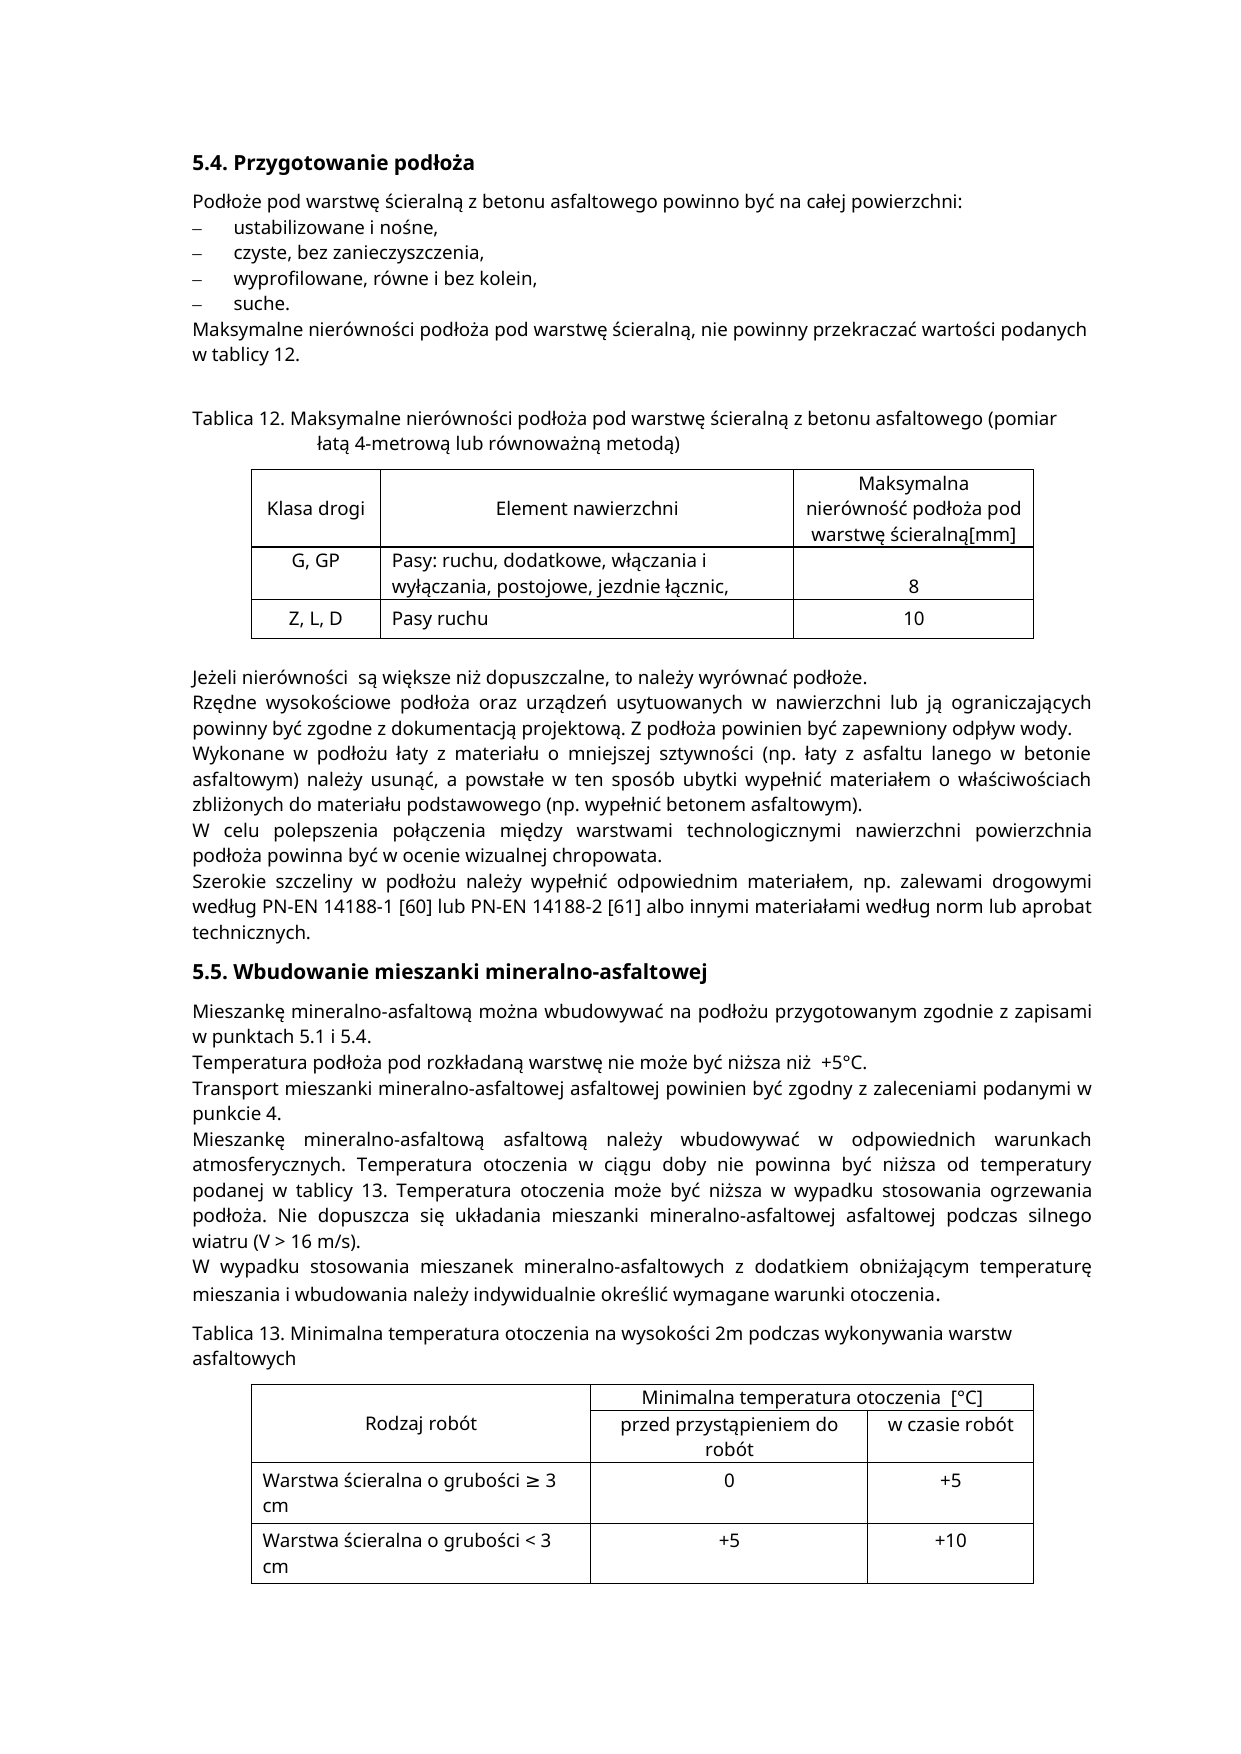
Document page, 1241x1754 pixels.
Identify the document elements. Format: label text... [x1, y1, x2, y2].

text Rzędne wysokościowe podłoża oraz urządzeń usytuowanych w nawierzchni lub ją ograniczających powinny być zgodne z dokumentacją projektową. Z podłoża powinien być zapewniony odpływ wody. [192, 689, 1093, 741]
table_cell 8 [794, 548, 1033, 598]
table_cell G, GP [252, 548, 380, 598]
table_header Element nawierzchni [381, 470, 793, 546]
text Podłoże pod warstwę ścieralną z betonu asfaltowego powinno być na całej powierzchni: [192, 188, 1093, 214]
subtitle 5.4. Przygotowanie podłoża [192, 148, 1093, 176]
text W wypadku stosowania mieszanek mineralno-asfaltowych z dodatkiem obniżającym temperaturę mieszania i wbudowania należy indywidualnie określić wymagane warunki otoczenia. [192, 1253, 1093, 1307]
text W celu polepszenia połączenia między warstwami technologicznymi nawierzchni powierzchnia podłoża powinna być w ocenie wizualnej chropowata. [192, 817, 1093, 868]
table_cell 0 [591, 1463, 867, 1522]
table_cell Pasy ruchu [381, 600, 793, 637]
table_cell Z, L, D [252, 600, 380, 637]
table_cell w czasie robót [868, 1411, 1033, 1462]
table_header Rodzaj robót [252, 1385, 590, 1462]
text Transport mieszanki mineralno-asfaltowej asfaltowej powinien być zgodny z zaleceniami podanymi w punkcie 4. [192, 1075, 1093, 1126]
text Jeżeli nierówności są większe niż dopuszczalne, to należy wyrównać podłoże. [192, 664, 1093, 689]
text Tablica 13. Minimalna temperatura otoczenia na wysokości 2m podczas wykonywania warstw asfaltowych [192, 1320, 1093, 1371]
table_cell +10 [868, 1524, 1033, 1583]
list suche. [192, 291, 1093, 316]
list wyprofilowane, równe i bez kolein, [192, 265, 1093, 291]
table_cell +5 [868, 1463, 1033, 1522]
list czyste, bez zanieczyszczenia, [192, 239, 1093, 265]
text Mieszankę mineralno-asfaltową można wbudowywać na podłożu przygotowanym zgodnie z zapisami w punktach 5.1 i 5.4. [192, 998, 1093, 1049]
table_cell 10 [794, 600, 1033, 637]
table_cell Warstwa ścieralna o grubości ≥ [252, 1463, 590, 1522]
table_cell przed przystąpieniem do robót [591, 1411, 867, 1462]
list ustabilizowane i nośne, [192, 214, 1093, 239]
table_cell Pasy: ruchu, dodatkowe, włączania i wyłączania, postojowe, jezdnie łącznic, [381, 548, 793, 598]
table_cell Warstwa ścieralna o grubości < [252, 1524, 590, 1583]
text Temperatura podłoża pod rozkładaną warstwę nie może być niższa niż +5°C. [192, 1049, 1093, 1075]
text Szerokie szczeliny w podłożu należy wypełnić odpowiednim materiałem, np. zalewami drogowymi według PN-EN 14188-1 [60] lub PN-EN 14188-2 [61] albo innymi materiałami według norm lub aprobat technicznych. [192, 868, 1093, 945]
table_header Maksymalna nierówność podłoża pod warstwę ścieralną[mm] [794, 470, 1033, 546]
table_cell +5 [591, 1524, 867, 1583]
subtitle 5.5. Wbudowanie mieszanki mineralno-asfaltowej [192, 957, 1093, 986]
text Wykonane w podłożu łaty z materiału o mniejszej sztywności (np. łaty z asfaltu lanego w betonie asfaltowym) należy usunąć, a powstałe w ten sposób ubytki wypełnić materiałem o właściwościach zbliżonych do materiału podstawowego (np. wypełnić betonem asfaltowym). [192, 741, 1093, 817]
table_header Minimalna temperatura otoczenia [°C] [591, 1385, 1033, 1410]
text Tablica 12. Maksymalne nierówności podłoża pod warstwę ścieralną z betonu asfaltowego (pomiar łatą 4-metrową lub równoważną metodą) [192, 405, 1093, 456]
table_header Klasa drogi [252, 470, 380, 546]
text Maksymalne nierówności podłoża pod warstwę ścieralną, nie powinny przekraczać wartości podanych w tablicy 12. [192, 316, 1093, 367]
text Mieszankę mineralno-asfaltową asfaltową należy wbudowywać w odpowiednich warunkach atmosferycznych. Temperatura otoczenia w ciągu doby nie powinna być niższa od temperatury podanej w tablicy 13. Temperatura otoczenia może być niższa w wypadku stosowania ogrzewania podłoża. Nie dopuszcza się układania mieszanki mineralno-asfaltowej asfaltowej podczas silnego wiatru (V > 16 m/s). [192, 1126, 1093, 1253]
